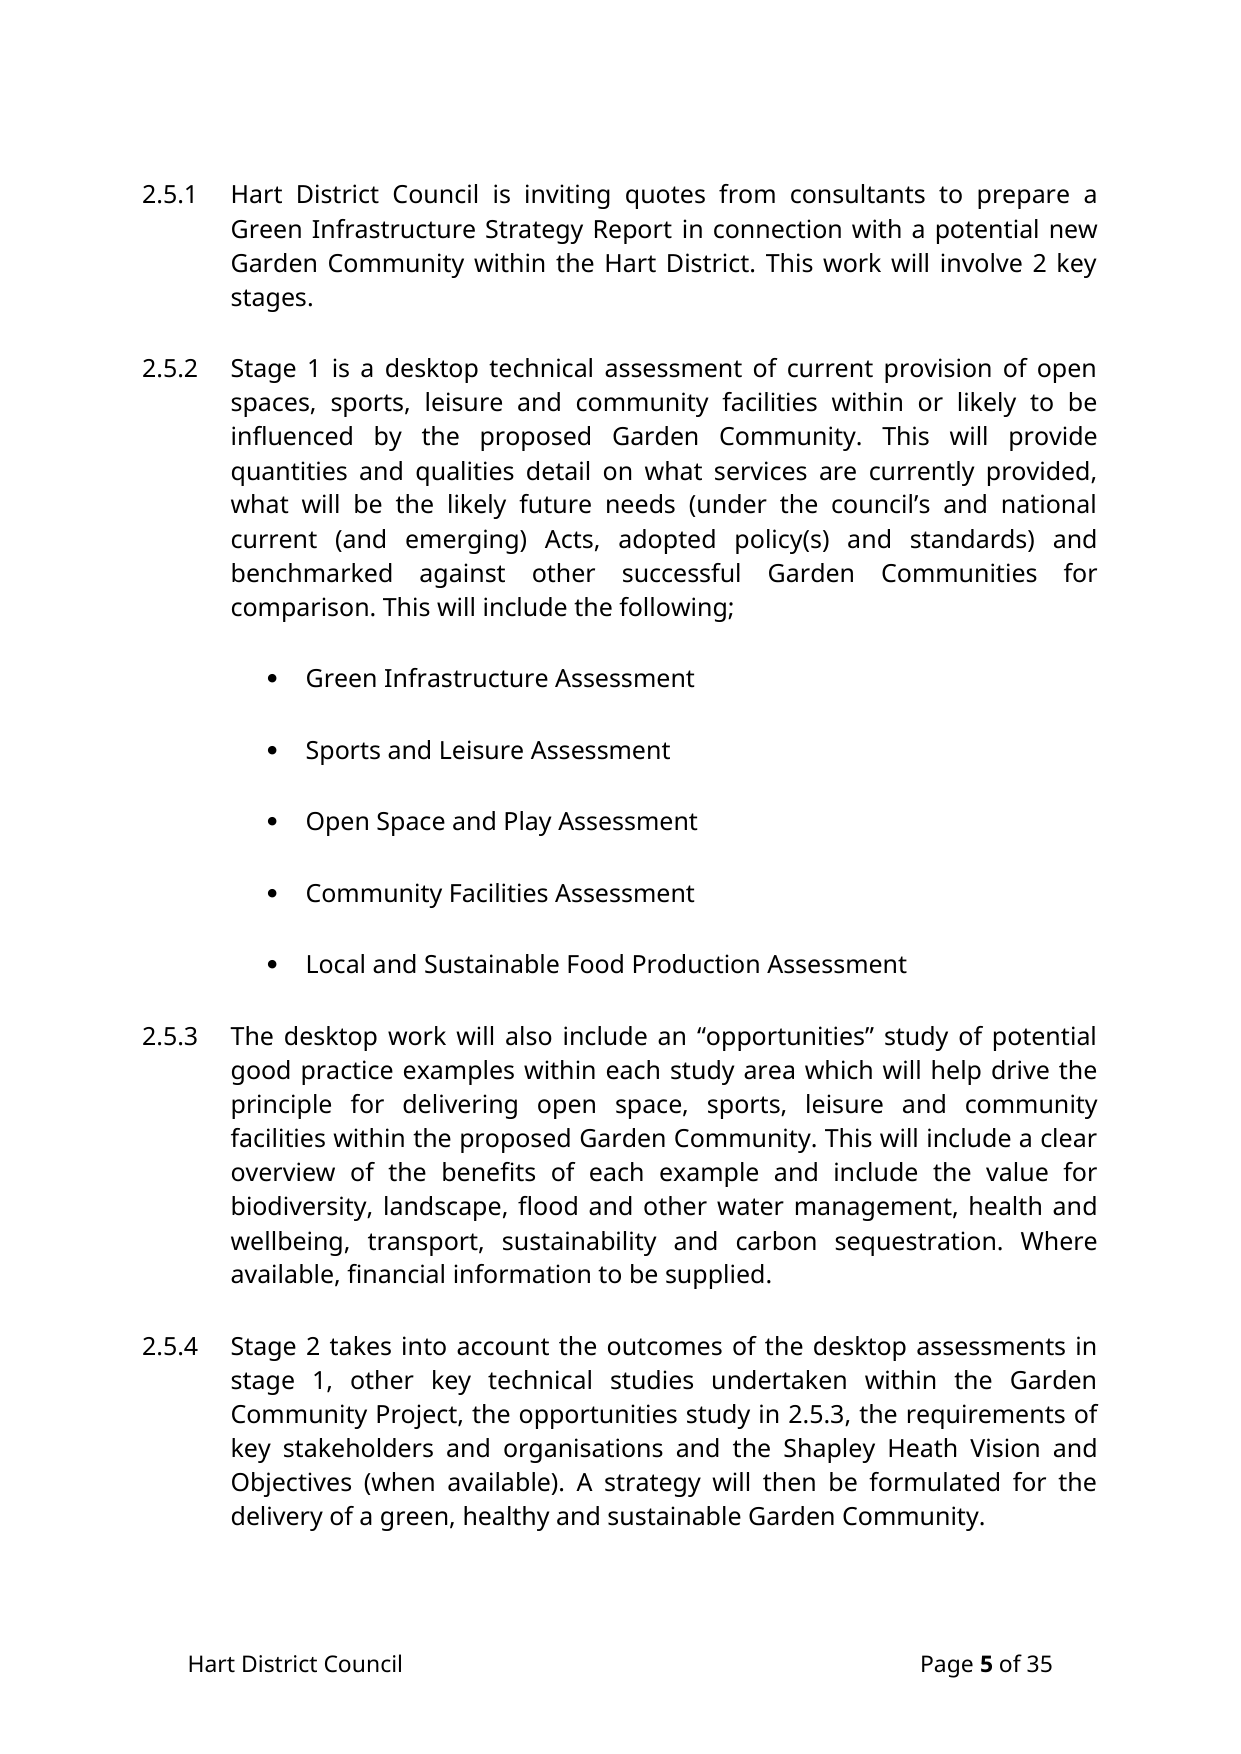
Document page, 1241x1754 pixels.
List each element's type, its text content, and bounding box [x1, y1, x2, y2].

list Sports and Leisure Assessment [268, 732, 1098, 767]
list Local and Sustainable Food Production Assessment [268, 947, 1098, 981]
list The desktop work will also include an “opportunities” study of potential good practice examples within each study area which will help drive the principle for delivering open space, sports, leisure and community facilities within the proposed Garden Community. This will include a clear overview of the benefits of each example and include the value for biodiversity, landscape, flood and other water management, health and wellbeing, transport, sustainability and carbon sequestration. Where available, financial information to be supplied. [142, 1019, 1098, 1291]
list Stage 2 takes into account the outcomes of the desktop assessments in stage 1, other key technical studies undertaken within the Garden Community Project, the opportunities study in 2.5.3, the requirements of key stakeholders and organisations and the Shapley Heath Vision and Objectives (when available). A strategy will then be formulated for the delivery of a green, healthy and sustainable Garden Community. [142, 1329, 1098, 1533]
list Hart District Council is inviting quotes from consultants to prepare a Green Infrastructure Strategy Report in connection with a potential new Garden Community within the Hart District. This work will involve 2 key stages. [142, 177, 1098, 313]
list Open Space and Play Assessment [268, 804, 1098, 838]
list Green Infrastructure Assessment [268, 661, 1098, 695]
list Community Facilities Assessment [268, 876, 1098, 910]
list Stage 1 is a desktop technical assessment of current provision of open spaces, sports, leisure and community facilities within or likely to be influenced by the proposed Garden Community. This will provide quantities and qualities detail on what services are currently provided, what will be the likely future needs (under the council’s and national current (and emerging) Acts, adopted policy(s) and standards) and benchmarked against other successful Garden Communities for comparison. This will include the following; [142, 351, 1098, 623]
